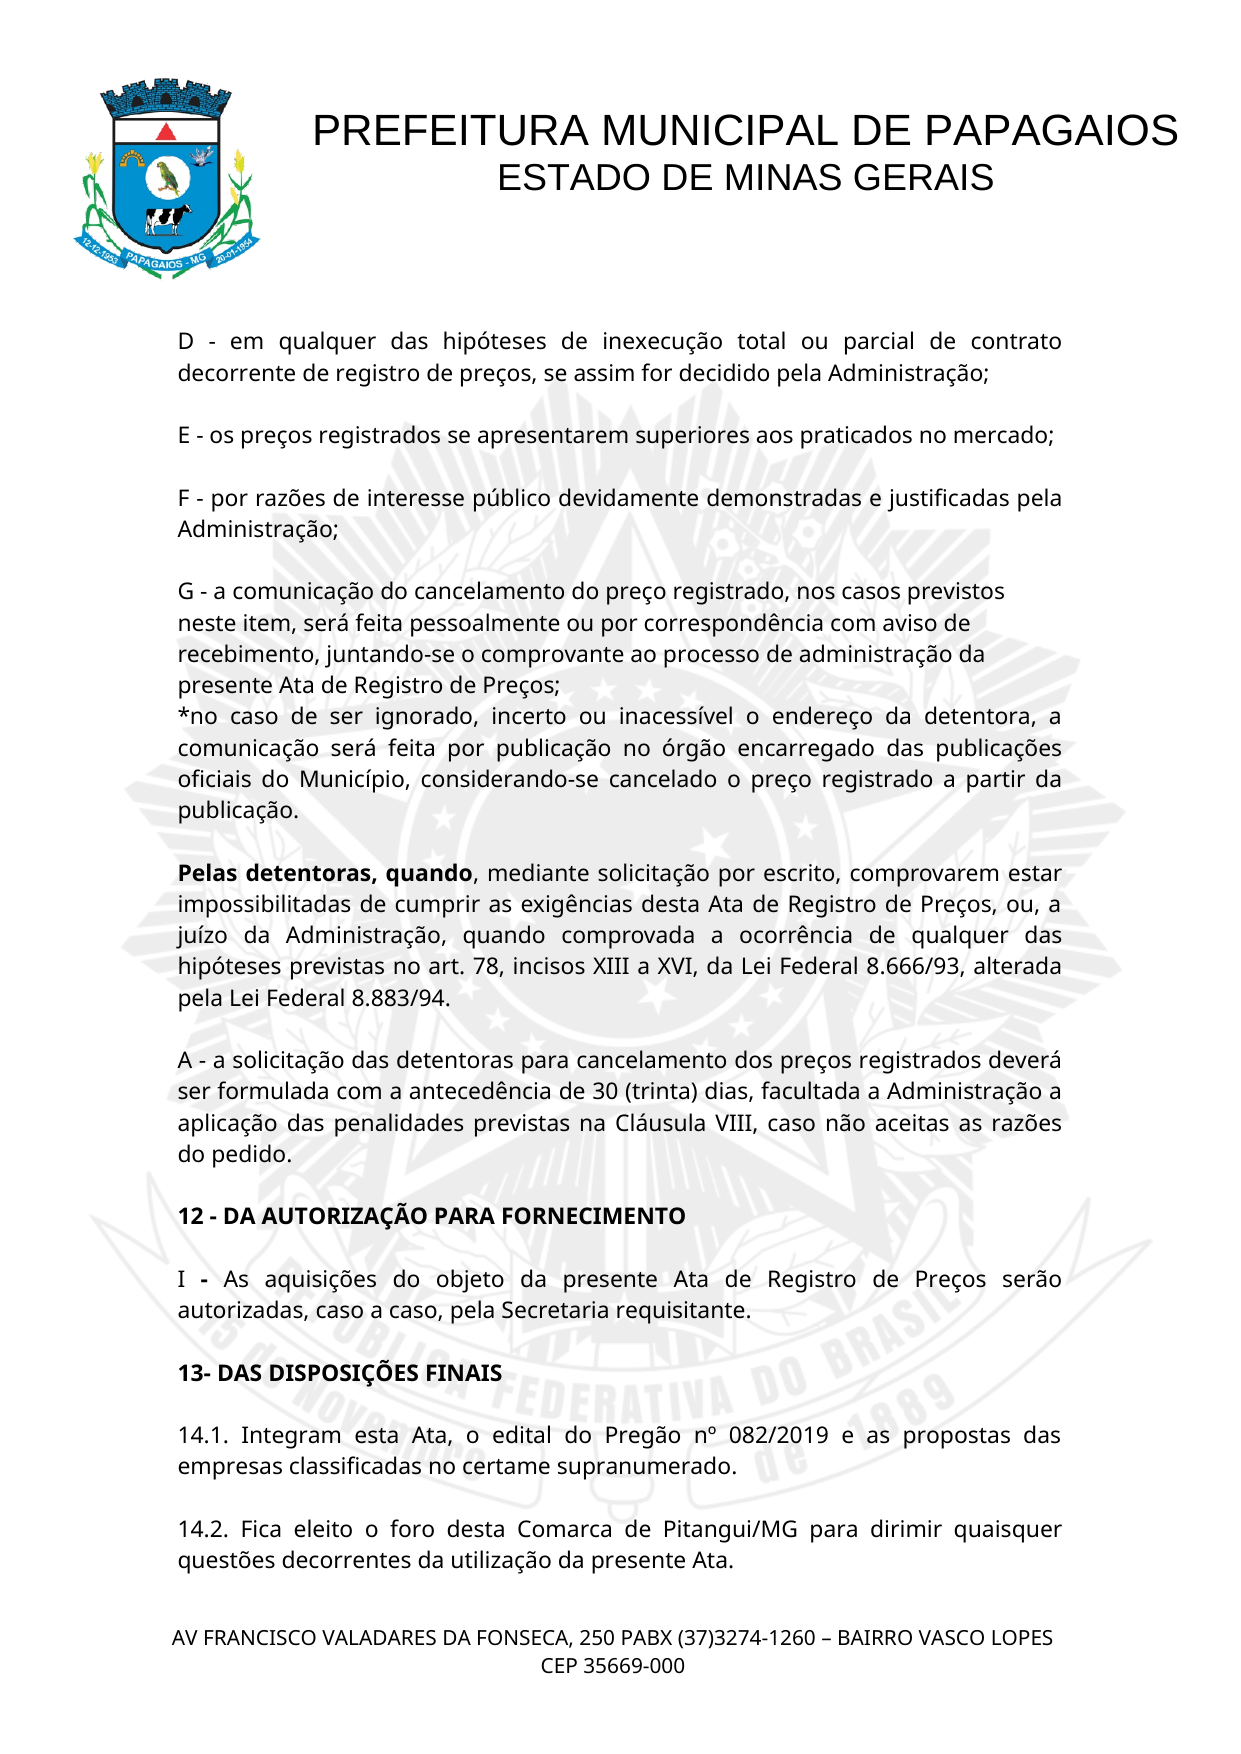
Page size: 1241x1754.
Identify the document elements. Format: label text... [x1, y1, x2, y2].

picture [88, 376, 1153, 1524]
text I - As aquisições do objeto da presente Ata de Registro de Preços serão autorizadas, caso a caso, pela Secretaria requisitante. [177, 1263, 1063, 1325]
picture [72, 73, 262, 281]
text F - por razões de interesse público devidamente demonstradas e justificadas pela Administração; [177, 482, 1063, 544]
text 14.2. Fica eleito o foro desta Comarca de Pitangui/MG para dirimir quaisquer questões decorrentes da utilização da presente Ata. [177, 1513, 1063, 1575]
text *no caso de ser ignorado, incerto ou inacessível o endereço da detentora, a comunicação será feita por publicação no órgão encarregado das publicações oficiais do Município, considerando-se cancelado o preço registrado a partir da publicação. [177, 700, 1063, 825]
text Pelas detentoras, quando, mediante solicitação por escrito, comprovarem estar impossibilitadas de cumprir as exigências desta Ata de Registro de Preços, ou, a juízo da Administração, quando comprovada a ocorrência de qualquer das hipóteses previstas no art. 78, incisos XIII a XVI, da Lei Federal 8.666/93, alterada pela Lei Federal 8.883/94. [177, 857, 1063, 1013]
text A - a solicitação das detentoras para cancelamento dos preços registrados deverá ser formulada com a antecedência de 30 (trinta) dias, facultada a Administração a aplicação das penalidades previstas na Cláusula VIII, caso não aceitas as razões do pedido. [177, 1044, 1063, 1169]
text 14.1. Integram esta Ata, o edital do Pregão nº 082/2019 e as propostas das empresas classificadas no certame supranumerado. [177, 1419, 1063, 1482]
text D - em qualquer das hipóteses de inexecução total ou parcial de contrato decorrente de registro de preços, se assim for decidido pela Administração; [177, 325, 1063, 388]
text 13- DAS DISPOSIÇÕES FINAIS [177, 1357, 1063, 1388]
text 12 - DA AUTORIZAÇÃO PARA FORNECIMENTO [177, 1200, 1063, 1232]
text G - a comunicação do cancelamento do preço registrado, nos casos previstos neste item, será feita pessoalmente ou por correspondência com aviso de recebimento, juntando-se o comprovante ao processo de administração da presente Ata de Registro de Preços; [177, 575, 1063, 700]
text E - os preços registrados se apresentarem superiores aos praticados no mercado; [177, 419, 1063, 450]
